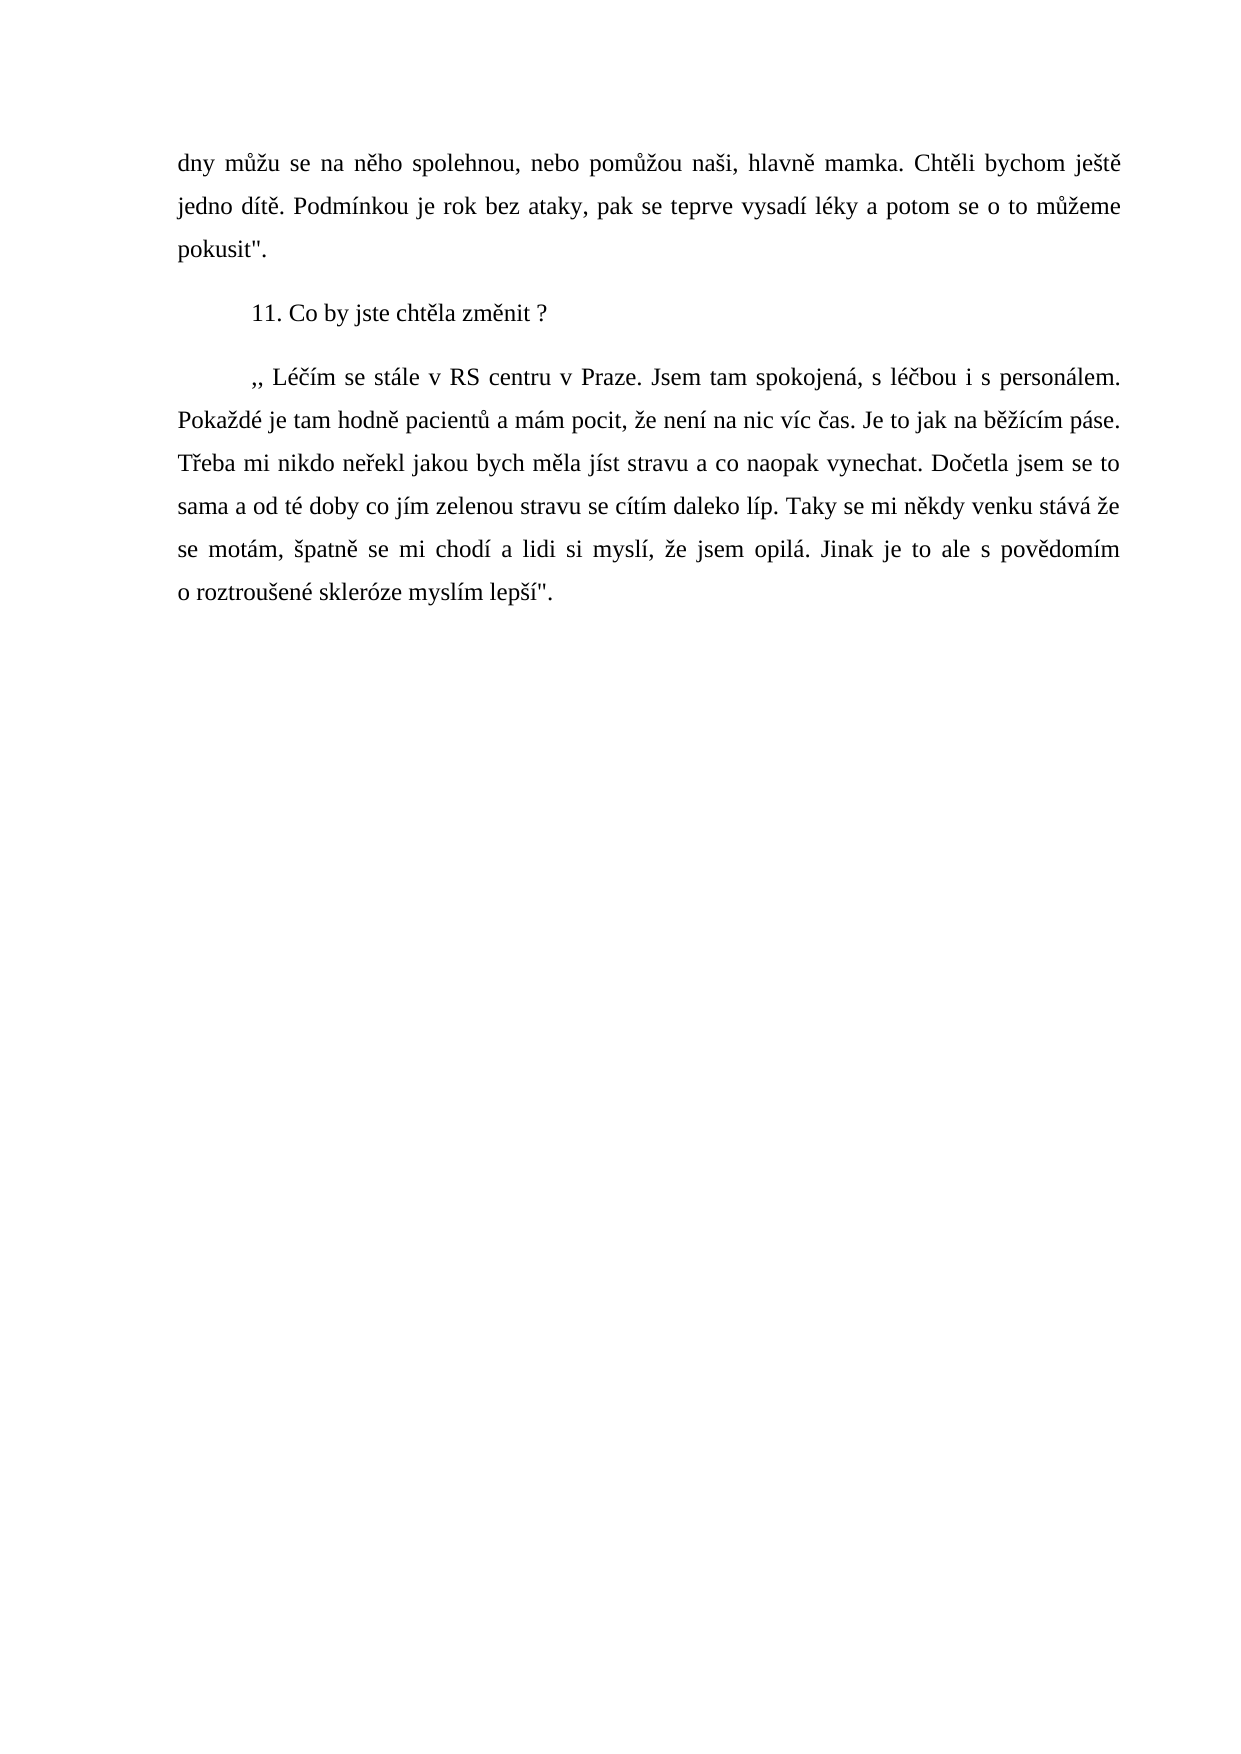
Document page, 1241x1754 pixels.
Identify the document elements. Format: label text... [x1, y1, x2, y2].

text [177, 148, 1122, 263]
text 11. Co by jste chtěla změnit ? [177, 298, 1122, 327]
text ,, Léčím se stále v RS centru v Praze. Jsem tam spokojená, s léčbou i s personálem. Pokaždé je tam hodně pacientů a mám pocit, že není na nic víc čas. Je to jak na běžícím páse. Třeba mi nikdo neřekl jakou bych měla jíst stravu a co naopak vynechat. Dočetla jsem se to sama a od té doby co jím zelenou stravu se cítím daleko líp. Taky se mi někdy venku stává že se motám, špatně se mi chodí a lidi si myslí, že jsem opilá. Jinak je to ale s povědomím o roztroušené skleróze myslím lepší". [177, 362, 1122, 606]
